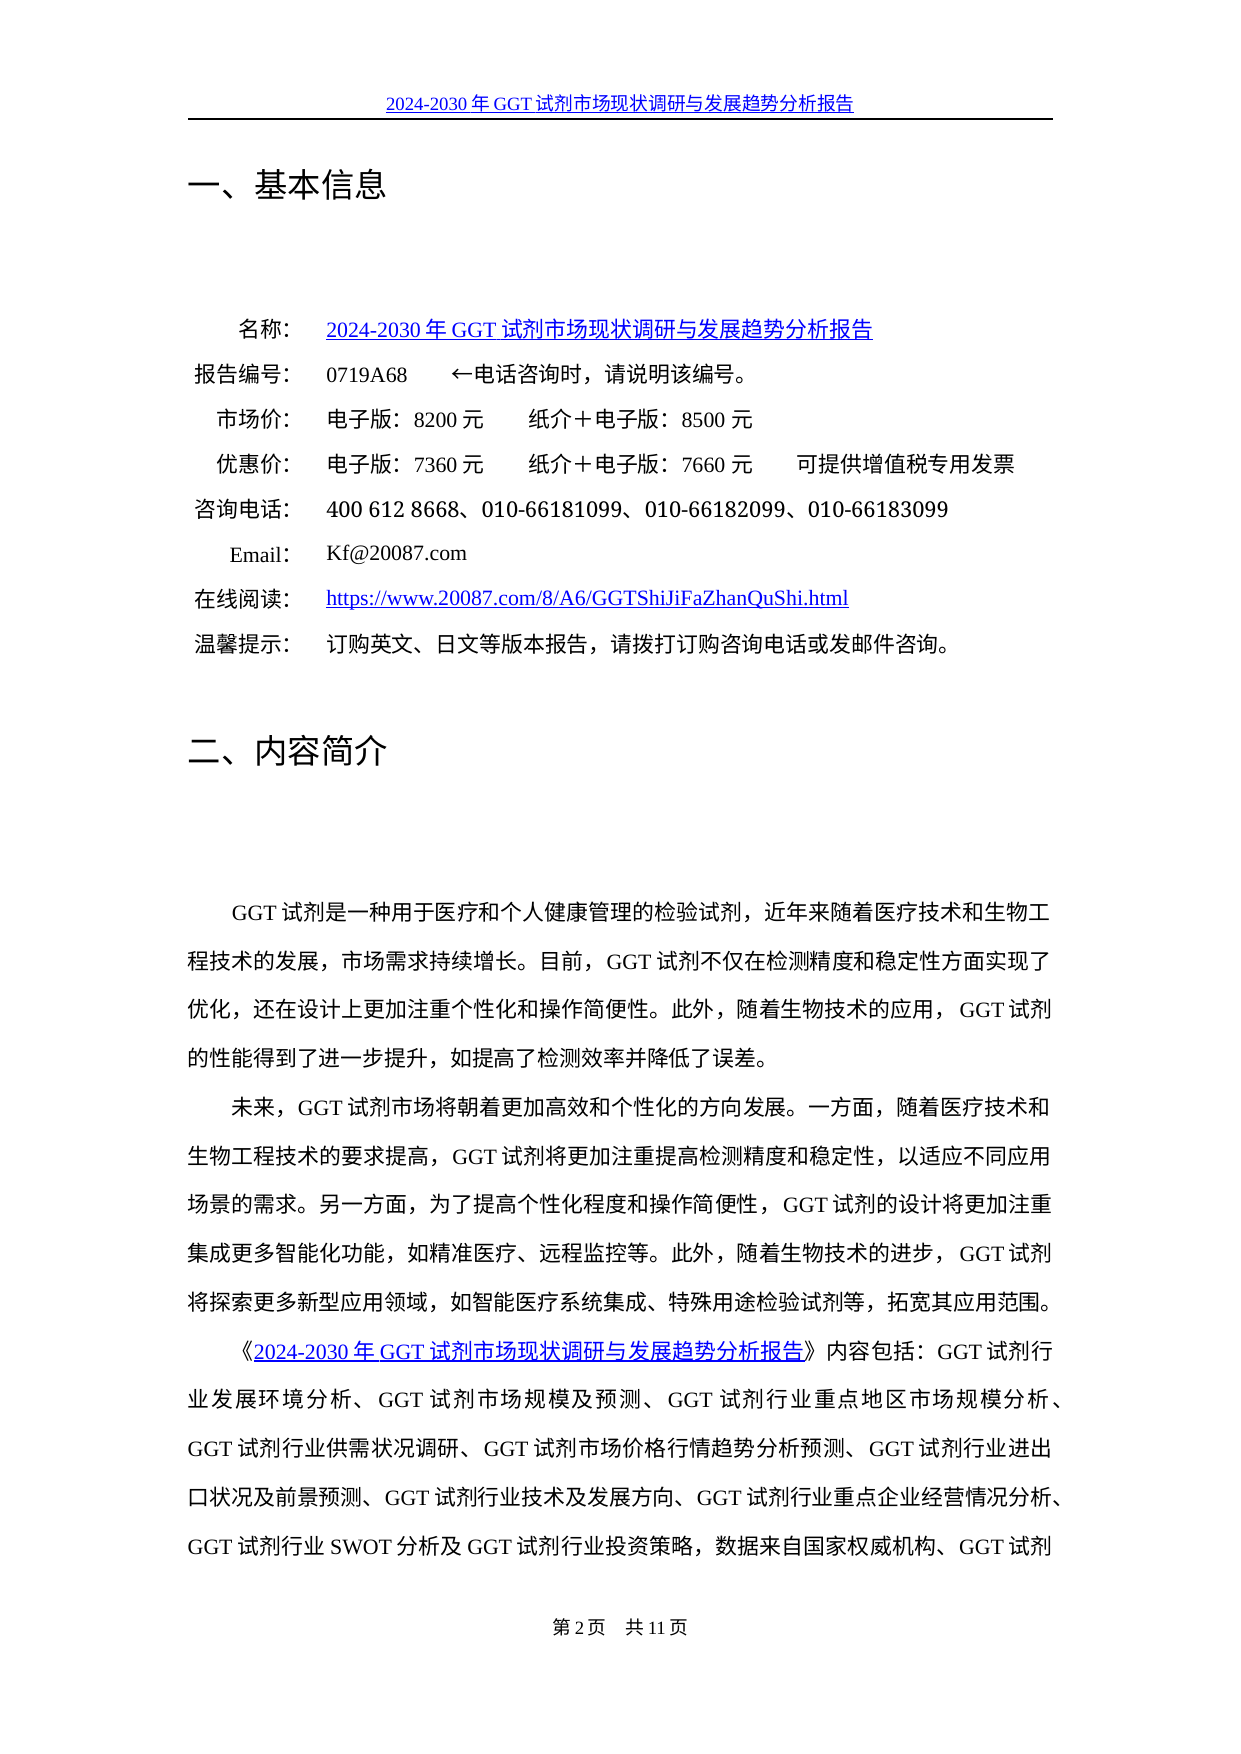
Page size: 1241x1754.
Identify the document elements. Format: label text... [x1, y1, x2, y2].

table_cell 订购英文、日文等版本报告，请拨打订购咨询电话或发邮件咨询。 [315, 627, 1073, 672]
table_header 名称： [167, 312, 315, 357]
table_cell 报告编号： [167, 357, 315, 402]
table_cell [315, 582, 1073, 627]
table_cell 400 612 8668、010-66181099、010-66182099、010-66183099 [315, 492, 1073, 537]
table_cell 优惠价： [167, 447, 315, 492]
table_cell Kf@20087.com [315, 537, 1073, 582]
table_header 2024-2030年GGT试剂市场现状调研与发展趋势分析报告 [315, 312, 1073, 357]
title 二、内容简介 [187, 717, 1053, 782]
table_cell 在线阅读： [167, 582, 315, 627]
table_cell 咨询电话： [167, 492, 315, 537]
table_cell 0719A68 ←电话咨询时，请说明该编号。 [315, 357, 1073, 402]
table_cell 电子版：7360 元 纸介＋电子版：7660 元 可提供增值税专用发票 [315, 447, 1073, 492]
table_cell Email： [167, 537, 315, 582]
table_cell 温馨提示： [167, 627, 315, 672]
title 一、基本信息 [187, 150, 1053, 215]
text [187, 894, 1053, 1561]
table_cell 电子版：8200 元 纸介＋电子版：8500 元 [315, 402, 1073, 447]
table_cell 市场价： [167, 402, 315, 447]
